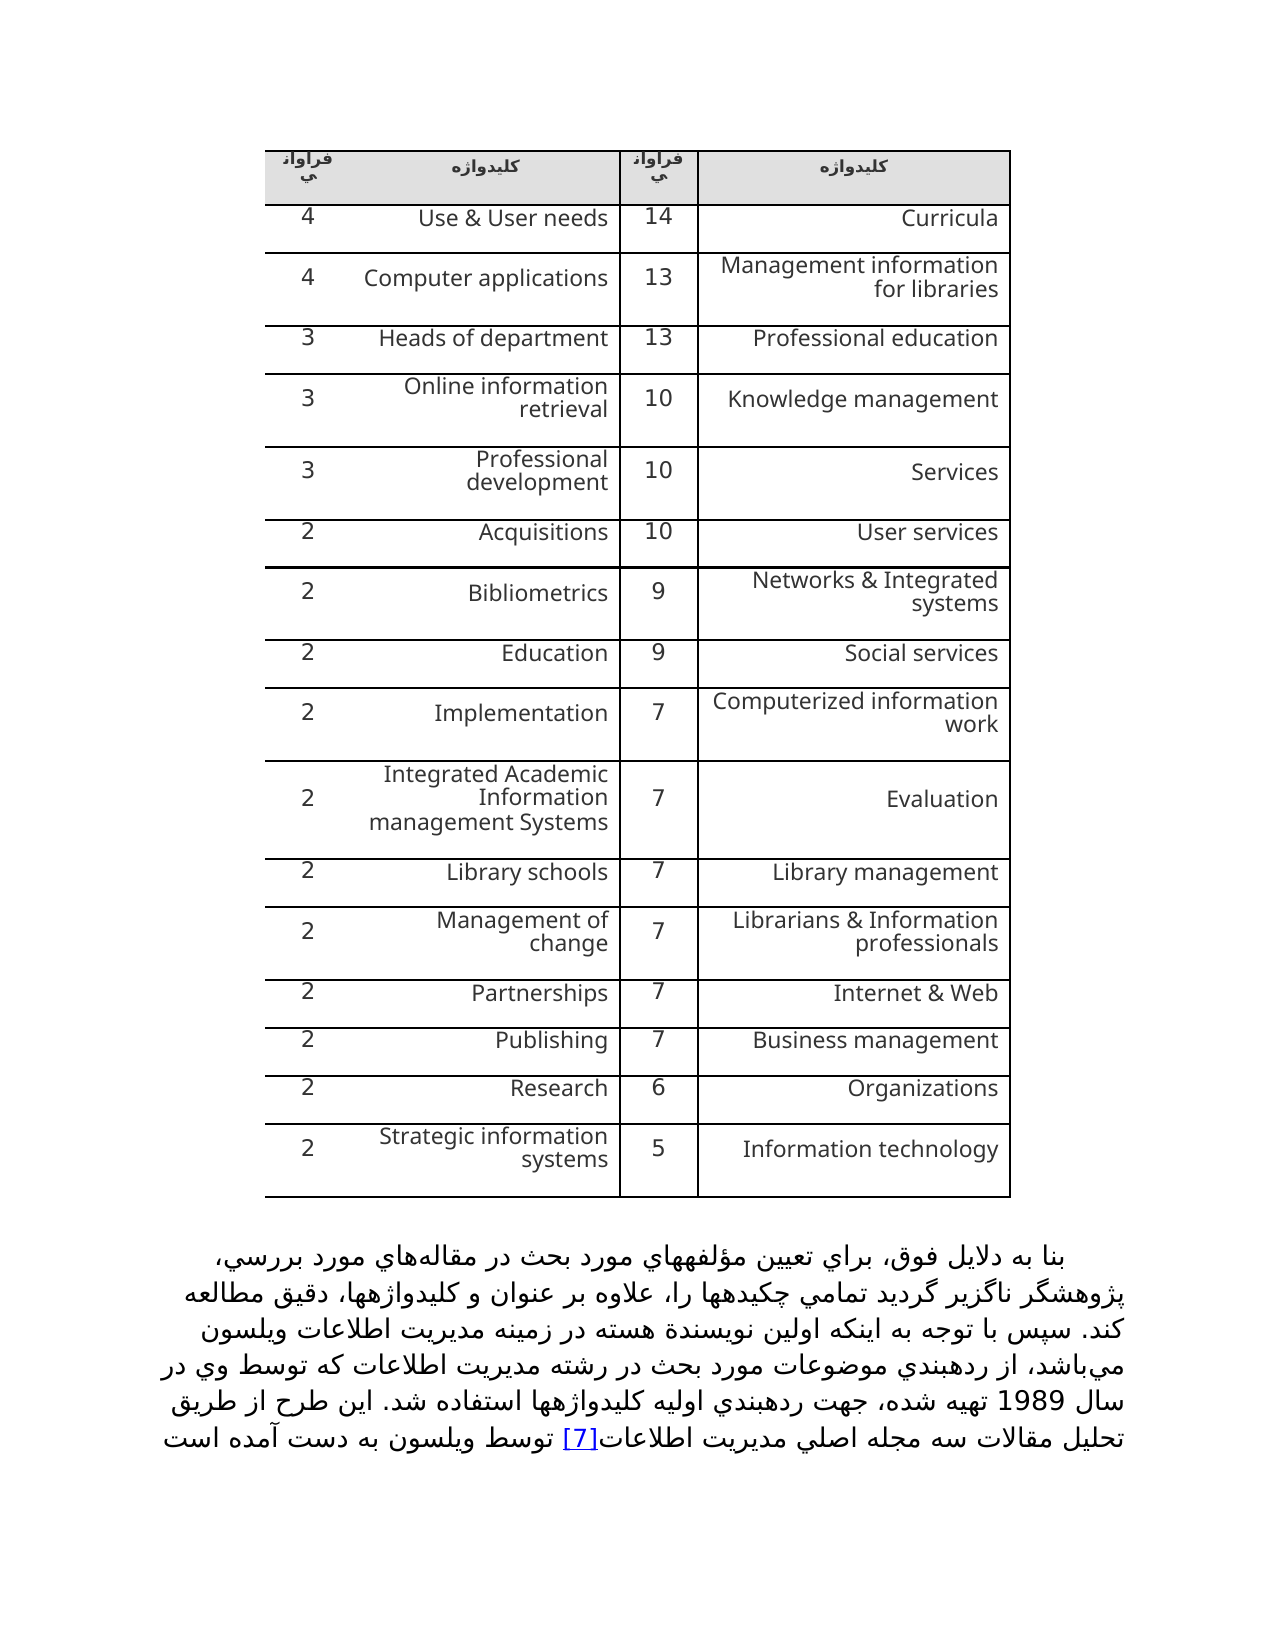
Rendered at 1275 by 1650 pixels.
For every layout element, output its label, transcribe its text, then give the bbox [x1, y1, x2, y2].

table_cell 7 [621, 689, 697, 760]
table_cell Evaluation [699, 762, 1009, 858]
table_cell Services [699, 448, 1009, 518]
table_cell 2 [265, 521, 351, 566]
table_cell Professional education [699, 327, 1009, 373]
table_cell 7 [621, 762, 697, 858]
table_header كليدواژه [351, 152, 619, 204]
table_cell 10 [621, 521, 697, 566]
table_cell Computer applications [351, 254, 619, 325]
table_cell Research [351, 1077, 619, 1123]
table_cell Networks & Integrated systems [699, 569, 1009, 639]
table_cell Information technology [699, 1125, 1009, 1196]
table_cell 9 [621, 641, 697, 687]
table_cell Management of change [351, 908, 619, 979]
table_cell Curricula [699, 206, 1009, 252]
table_header فراواني [265, 152, 351, 204]
table_cell 6 [621, 1077, 697, 1123]
table_cell Library management [699, 860, 1009, 906]
table_cell 2 [265, 908, 351, 979]
table_cell User services [699, 521, 1009, 566]
table_cell Librarians & Information professionals [699, 908, 1009, 979]
table_cell 2 [265, 1077, 351, 1123]
table_cell Bibliometrics [351, 569, 619, 639]
table_cell Organizations [699, 1077, 1009, 1123]
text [150, 1241, 1125, 1453]
table_cell 7 [621, 908, 697, 979]
table_cell Computerized information work [699, 689, 1009, 760]
table_cell Acquisitions [351, 521, 619, 566]
table_cell 13 [621, 327, 697, 373]
table_cell 5 [621, 1125, 697, 1196]
table_cell 2 [265, 1029, 351, 1075]
table_cell 4 [265, 254, 351, 325]
table_cell Knowledge management [699, 375, 1009, 446]
table_cell 2 [265, 641, 351, 687]
table_header كليدواژه [699, 152, 1009, 204]
table_cell 10 [621, 448, 697, 518]
table_cell Professional development [351, 448, 619, 518]
table_cell Implementation [351, 689, 619, 760]
table_cell Heads of department [351, 327, 619, 373]
table_cell 7 [621, 981, 697, 1027]
table_cell 2 [265, 981, 351, 1027]
table_header فراواني [621, 152, 697, 204]
table_cell Social services [699, 641, 1009, 687]
table_cell 3 [265, 327, 351, 373]
table_cell Management information for libraries [699, 254, 1009, 325]
table_cell 4 [265, 206, 351, 252]
table_cell Integrated Academic Information management Systems [351, 762, 619, 858]
table_cell 2 [265, 860, 351, 906]
table_cell Library schools [351, 860, 619, 906]
table_cell Business management [699, 1029, 1009, 1075]
table_cell Internet & Web [699, 981, 1009, 1027]
table_cell 14 [621, 206, 697, 252]
table_cell Education [351, 641, 619, 687]
table_cell 13 [621, 254, 697, 325]
table_cell 10 [621, 375, 697, 446]
table_cell 3 [265, 448, 351, 518]
table_cell 2 [265, 569, 351, 639]
table_cell Online information retrieval [351, 375, 619, 446]
table_cell 2 [265, 689, 351, 760]
table_cell Strategic information systems [351, 1125, 619, 1196]
table_cell 2 [265, 762, 351, 858]
table_cell 3 [265, 375, 351, 446]
table_cell 9 [621, 569, 697, 639]
table_cell Publishing [351, 1029, 619, 1075]
table_cell Partnerships [351, 981, 619, 1027]
table_cell 7 [621, 860, 697, 906]
table_cell 2 [265, 1125, 351, 1196]
table_cell 7 [621, 1029, 697, 1075]
table_cell Use & User needs [351, 206, 619, 252]
